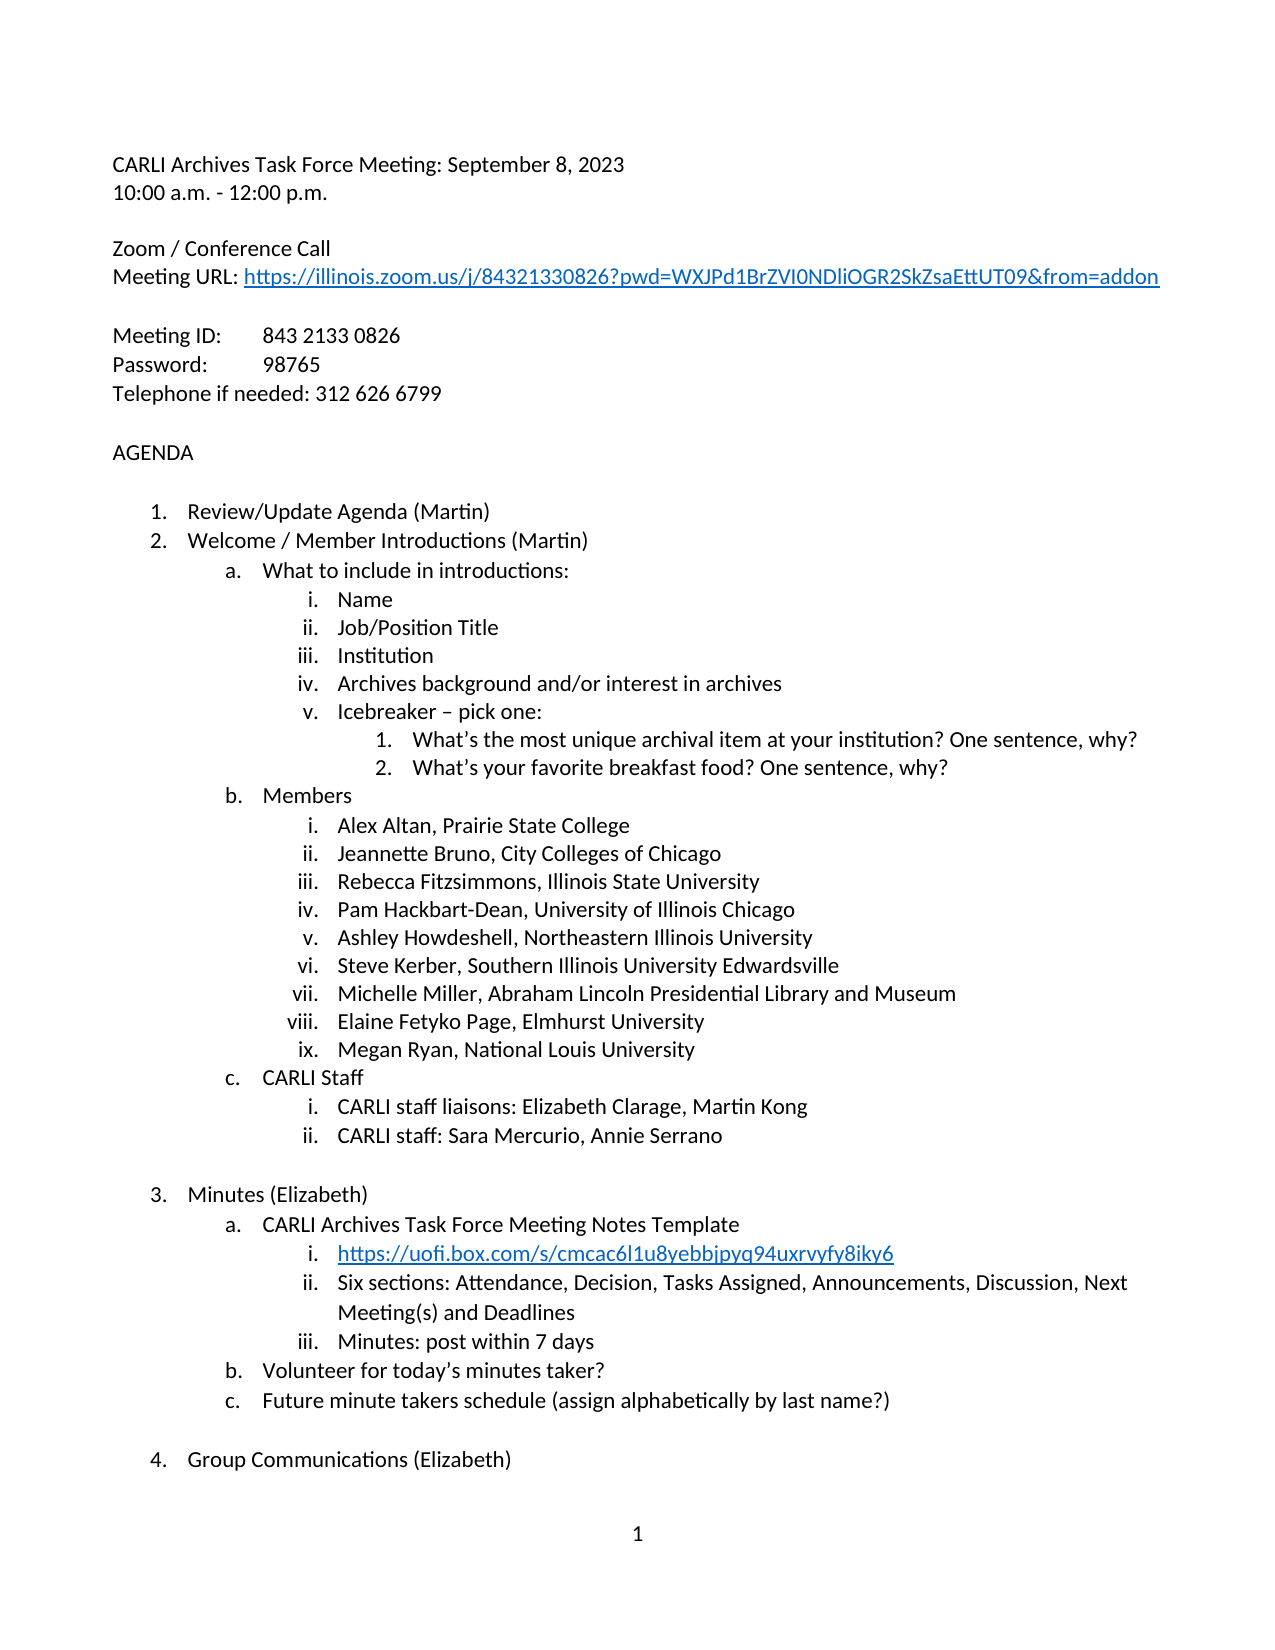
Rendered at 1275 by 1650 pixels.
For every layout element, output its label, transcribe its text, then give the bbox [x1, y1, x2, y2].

list CARLI staff: Sara Mercurio, Annie Serrano [319, 1122, 1162, 1150]
list CARLI Archives Task Force Meeting Notes Template [225, 1210, 1162, 1238]
list Minutes: post within 7 days [319, 1327, 1162, 1355]
list Welcome / Member Introductions (Martin) [150, 526, 1162, 554]
list Jeannette Bruno, City Colleges of Chicago [319, 839, 1162, 867]
list CARLI Staff [225, 1063, 1162, 1091]
text AGENDA [112, 438, 1162, 466]
list Steve Kerber, Southern Illinois University Edwardsville [319, 951, 1162, 979]
text CARLI Archives Task Force Meeting: September 8, 2023 [112, 150, 1162, 178]
list Six sections: Attendance, Decision, Tasks Assigned, Announcements, Discussion, Next Meeting(s) and Deadlines [319, 1268, 1162, 1326]
list Job/Position Title [319, 613, 1162, 641]
list What’s the most unique archival item at your institution? One sentence, why? [375, 725, 1162, 753]
list Michelle Miller, Abraham Lincoln Presidential Library and Museum [319, 979, 1162, 1007]
list Alex Altan, Prairie State College [319, 811, 1162, 839]
list Elaine Fetyko Page, Elmhurst University [319, 1007, 1162, 1035]
list Icebreaker – pick one: [319, 697, 1162, 725]
list Name [319, 585, 1162, 613]
text Meeting URL: https://illinois.zoom.us/j/84321330826?pwd=WXJPd1BrZVI0NDliOGR2SkZsaEttUT09&from=addon [112, 262, 1162, 290]
list Rebecca Fitzsimmons, Illinois State University [319, 867, 1162, 895]
text Password: 98765 [112, 350, 1162, 378]
list Ashley Howdeshell, Northeastern Illinois University [319, 923, 1162, 951]
text Telephone if needed: 312 626 6799 [112, 379, 1162, 408]
list Megan Ryan, National Louis University [319, 1035, 1162, 1063]
list Members [225, 781, 1162, 809]
list https://uofi.box.com/s/cmcac6l1u8yebbjpyq94uxrvyfy8iky6 [319, 1239, 1162, 1267]
list Future minute takers schedule (assign alphabetically by last name?) [225, 1386, 1162, 1414]
list What to include in introductions: [225, 556, 1162, 584]
list Archives background and/or interest in archives [319, 669, 1162, 697]
text 10:00 a.m. - 12:00 p.m. [112, 178, 1162, 206]
list Pam Hackbart-Dean, University of Illinois Chicago [319, 895, 1162, 923]
list Group Communications (Elizabeth) [150, 1445, 1162, 1473]
list Review/Update Agenda (Martin) [150, 497, 1162, 525]
list Institution [319, 641, 1162, 669]
list Minutes (Elizabeth) [150, 1180, 1162, 1208]
list Volunteer for today’s minutes taker? [225, 1357, 1162, 1385]
list CARLI staff liaisons: Elizabeth Clarage, Martin Kong [319, 1092, 1162, 1120]
text Zoom / Conference Call [112, 234, 1162, 262]
list What’s your favorite breakfast food? One sentence, why? [375, 753, 1162, 781]
text Meeting ID: 843 2133 0826 [112, 321, 1162, 349]
